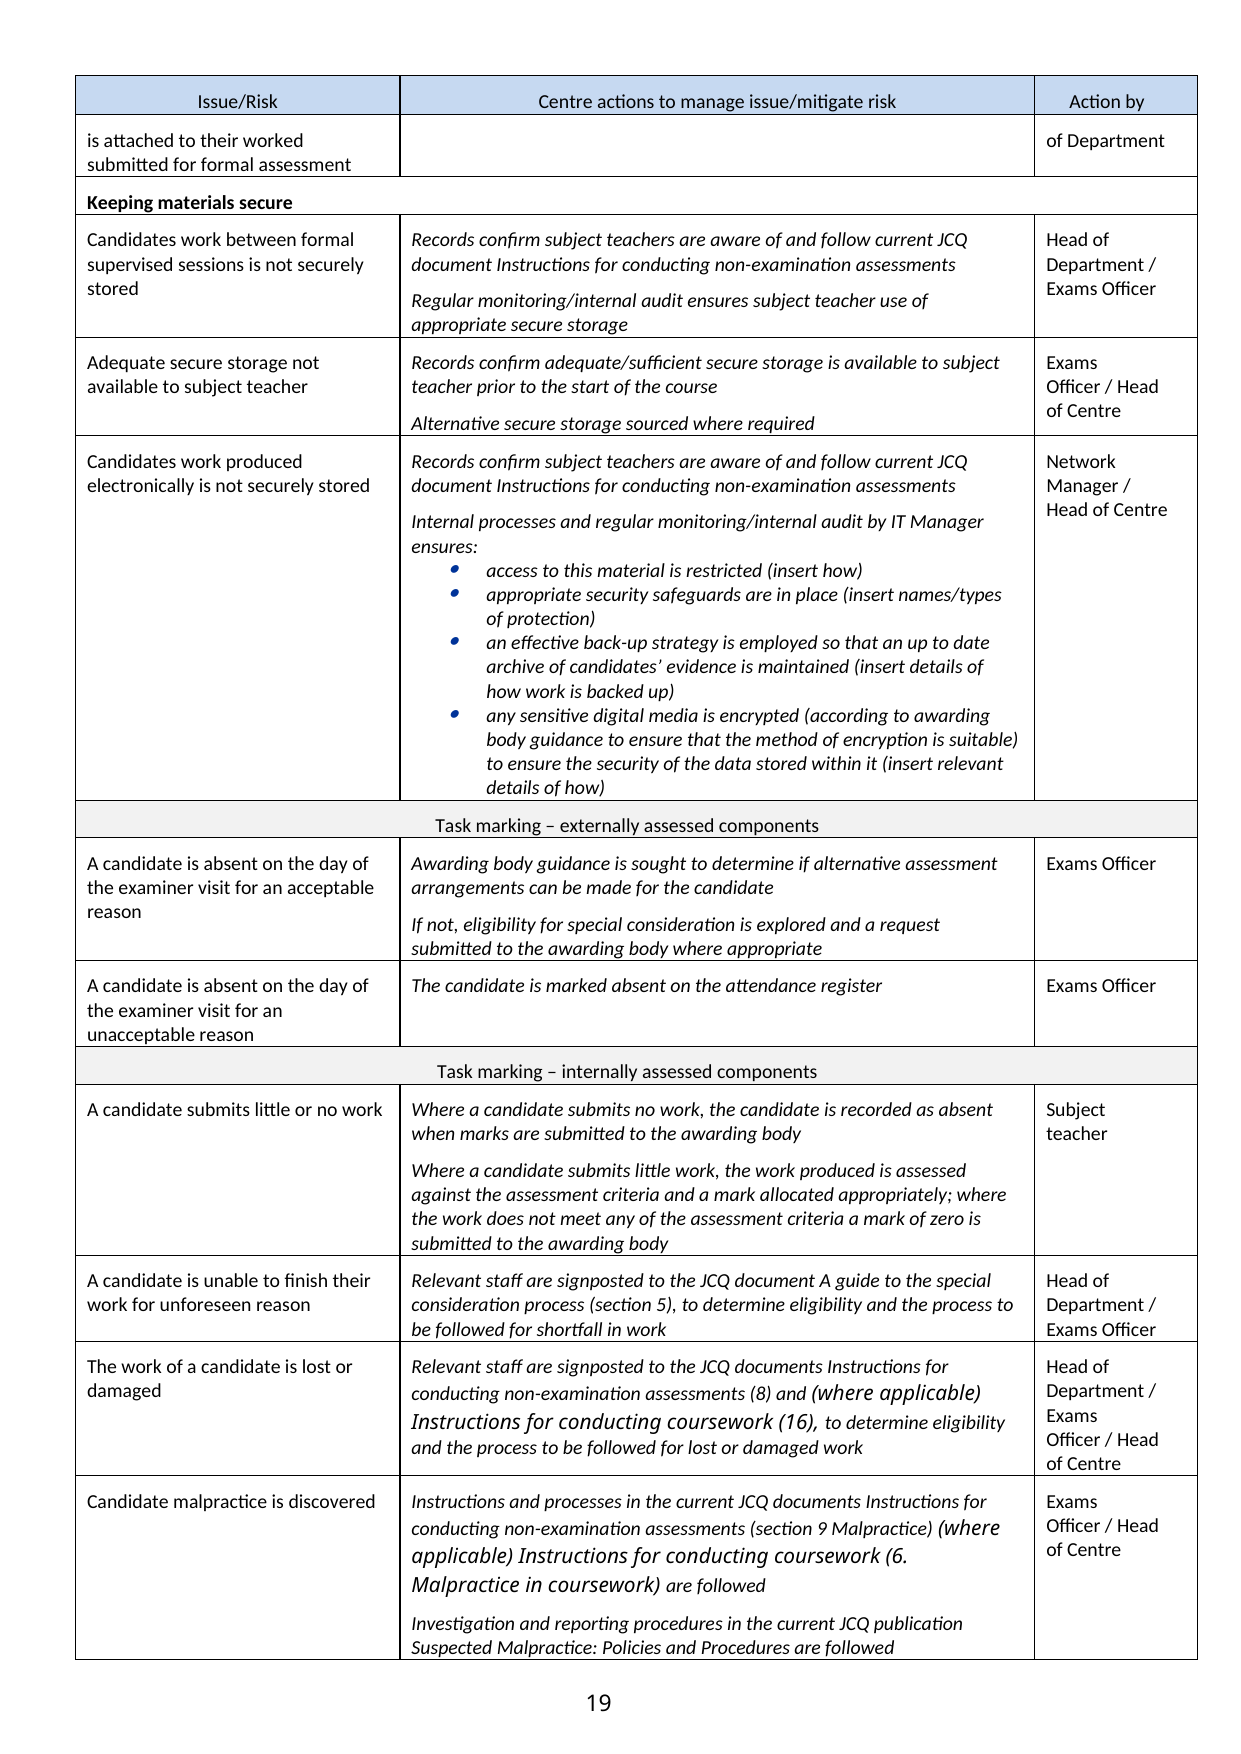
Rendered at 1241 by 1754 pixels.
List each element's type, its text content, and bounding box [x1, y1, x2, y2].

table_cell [1035, 115, 1197, 176]
table_cell A candidate is unable to finish their work for unforeseen reason [76, 1256, 399, 1341]
table_cell Exams Officer [1035, 838, 1197, 960]
table_cell The candidate is marked absent on the attendance register [401, 961, 1034, 1046]
table_cell Records confirm subject teachers are aware of and follow current JCQ document Instructions for conducting non-examination assessments Internal processes and regular monitoring/internal audit by IT Manager ensures: access to this material is restricted (insert how) appropriate security safeguards are in place (insert names/types of protection) an effective back-up strategy is employed so that an up to date archive of candidates’ evidence is maintained (insert details of how work is backed up) any sensitive digital media is encrypted (according to awarding body guidance to ensure that the method of encryption is suitable) to ensure the security of the data stored within it (insert relevant details of how) [401, 436, 1034, 799]
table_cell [1035, 1476, 1197, 1659]
table_cell Relevant staff are signposted to the JCQ documents Instructions for conducting non-examination assessments (8) and (where applicable) Instructions for conducting coursework (16), to determine eligibility and the process to be followed for lost or damaged work [401, 1342, 1034, 1475]
table_cell Records confirm adequate/sufficient secure storage is available to subject teacher prior to the start of the course Alternative secure storage sourced where required [401, 338, 1034, 435]
table_cell A candidate is absent on the day of the examiner visit for an unacceptable reason [76, 961, 399, 1046]
table_cell Head of Department / Exams Officer [1035, 1256, 1197, 1341]
table_cell Candidates work between formal supervised sessions is not securely stored [76, 215, 399, 337]
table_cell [76, 115, 399, 176]
table_cell Exams Officer / Head of Centre [1035, 338, 1197, 435]
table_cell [401, 115, 1034, 176]
table_cell Keeping materials secure [76, 177, 1197, 214]
table_cell Task marking – externally assessed components [76, 801, 1197, 837]
table_cell The work of a candidate is lost or damaged [76, 1342, 399, 1475]
table_cell Awarding body guidance is sought to determine if alternative assessment arrangements can be made for the candidate If not, eligibility for special consideration is explored and a request submitted to the awarding body where appropriate [401, 838, 1034, 960]
table_cell A candidate submits little or no work [76, 1085, 399, 1255]
table_cell Task marking – internally assessed components [76, 1047, 1197, 1084]
table_cell Adequate secure storage not available to subject teacher [76, 338, 399, 435]
table_cell Head of Department / Exams Officer / Head of Centre [1035, 1342, 1197, 1475]
table_cell Subject teacher [1035, 1085, 1197, 1255]
table_cell Head of Department / Exams Officer [1035, 215, 1197, 337]
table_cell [76, 1476, 399, 1659]
table_cell Records confirm subject teachers are aware of and follow current JCQ document Instructions for conducting non-examination assessments Regular monitoring/internal audit ensures subject teacher use of appropriate secure storage [401, 215, 1034, 337]
table_cell A candidate is absent on the day of the examiner visit for an acceptable reason [76, 838, 399, 960]
table_cell Exams Officer [1035, 961, 1197, 1046]
table_cell Candidates work produced electronically is not securely stored [76, 436, 399, 799]
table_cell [401, 1476, 1034, 1659]
table_cell Where a candidate submits no work, the candidate is recorded as absent when marks are submitted to the awarding body Where a candidate submits little work, the work produced is assessed against the assessment criteria and a mark allocated appropriately; where the work does not meet any of the assessment criteria a mark of zero is submitted to the awarding body [401, 1085, 1034, 1255]
table_header Issue/Risk [76, 76, 399, 114]
table_cell Relevant staff are signposted to the JCQ document A guide to the special consideration process (section 5), to determine eligibility and the process to be followed for shortfall in work [401, 1256, 1034, 1341]
table_header Action by [1035, 76, 1197, 114]
table_header Centre actions to manage issue/mitigate risk [401, 76, 1034, 114]
table_cell Network Manager / Head of Centre [1035, 436, 1197, 799]
